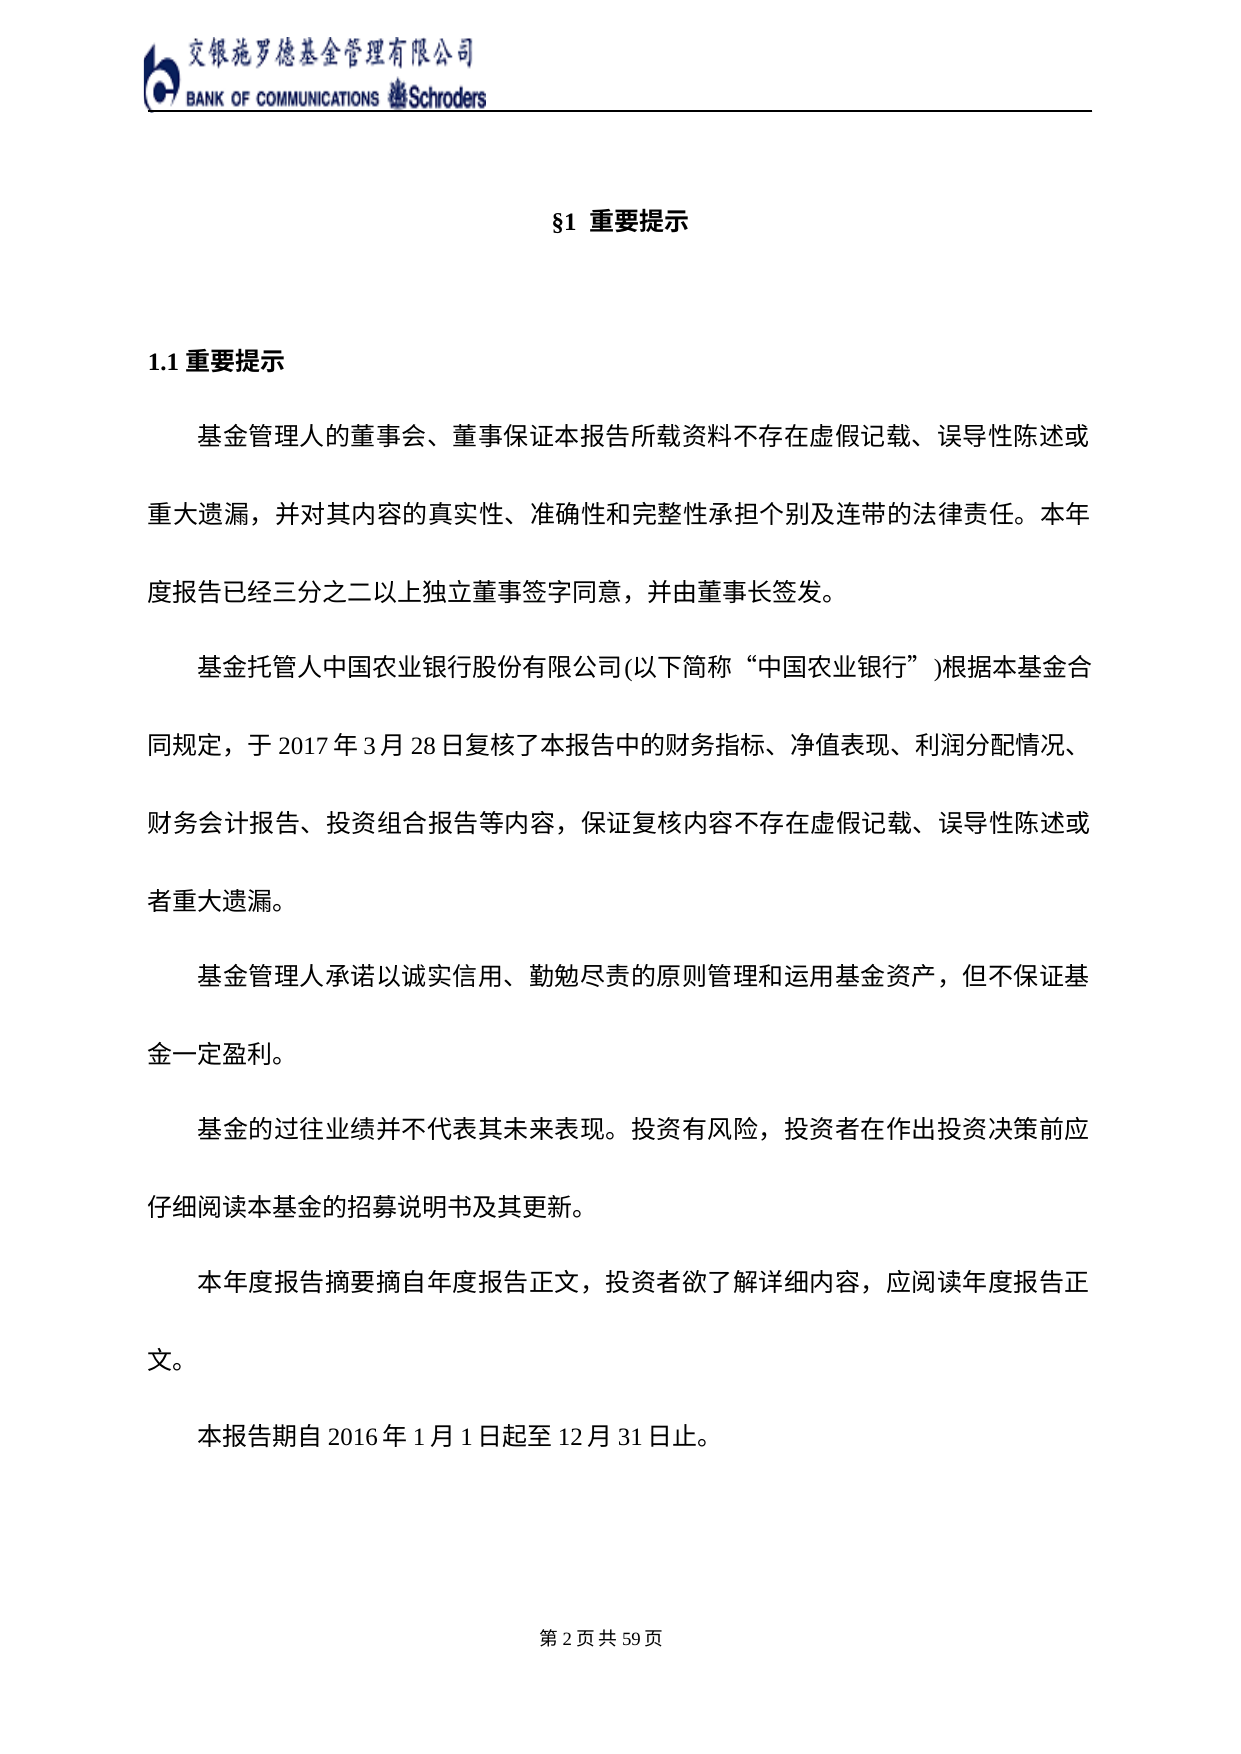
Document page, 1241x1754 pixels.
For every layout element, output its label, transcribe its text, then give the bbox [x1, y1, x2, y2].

text 基金管理人的董事会、董事保证本报告所载资料不存在虚假记载、误导性陈述或重大遗漏，并对其内容的真实性、准确性和完整性承担个别及连带的法律责任。本年度报告已经三分之二以上独立董事签字同意，并由董事长签发。 [148, 402, 1092, 623]
subtitle §1 重要提示 [148, 187, 1092, 252]
picture [143, 37, 486, 113]
text 基金的过往业绩并不代表其未来表现。投资有风险，投资者在作出投资决策前应仔细阅读本基金的招募说明书及其更新。 [148, 1095, 1092, 1238]
text 基金托管人中国农业银行股份有限公司(以下简称“中国农业银行”)根据本基金合同规定，于2017年3月28日复核了本报告中的财务指标、净值表现、利润分配情况、财务会计报告、投资组合报告等内容，保证复核内容不存在虚假记载、误导性陈述或者重大遗漏。 [148, 633, 1092, 932]
text 本报告期自2016年1月1日起至12月31日止。 [148, 1402, 1092, 1467]
text 本年度报告摘要摘自年度报告正文，投资者欲了解详细内容，应阅读年度报告正文。 [148, 1248, 1092, 1391]
text 基金管理人承诺以诚实信用、勤勉尽责的原则管理和运用基金资产，但不保证基金一定盈利。 [148, 942, 1092, 1085]
subtitle 1.1 重要提示 [148, 327, 1092, 392]
